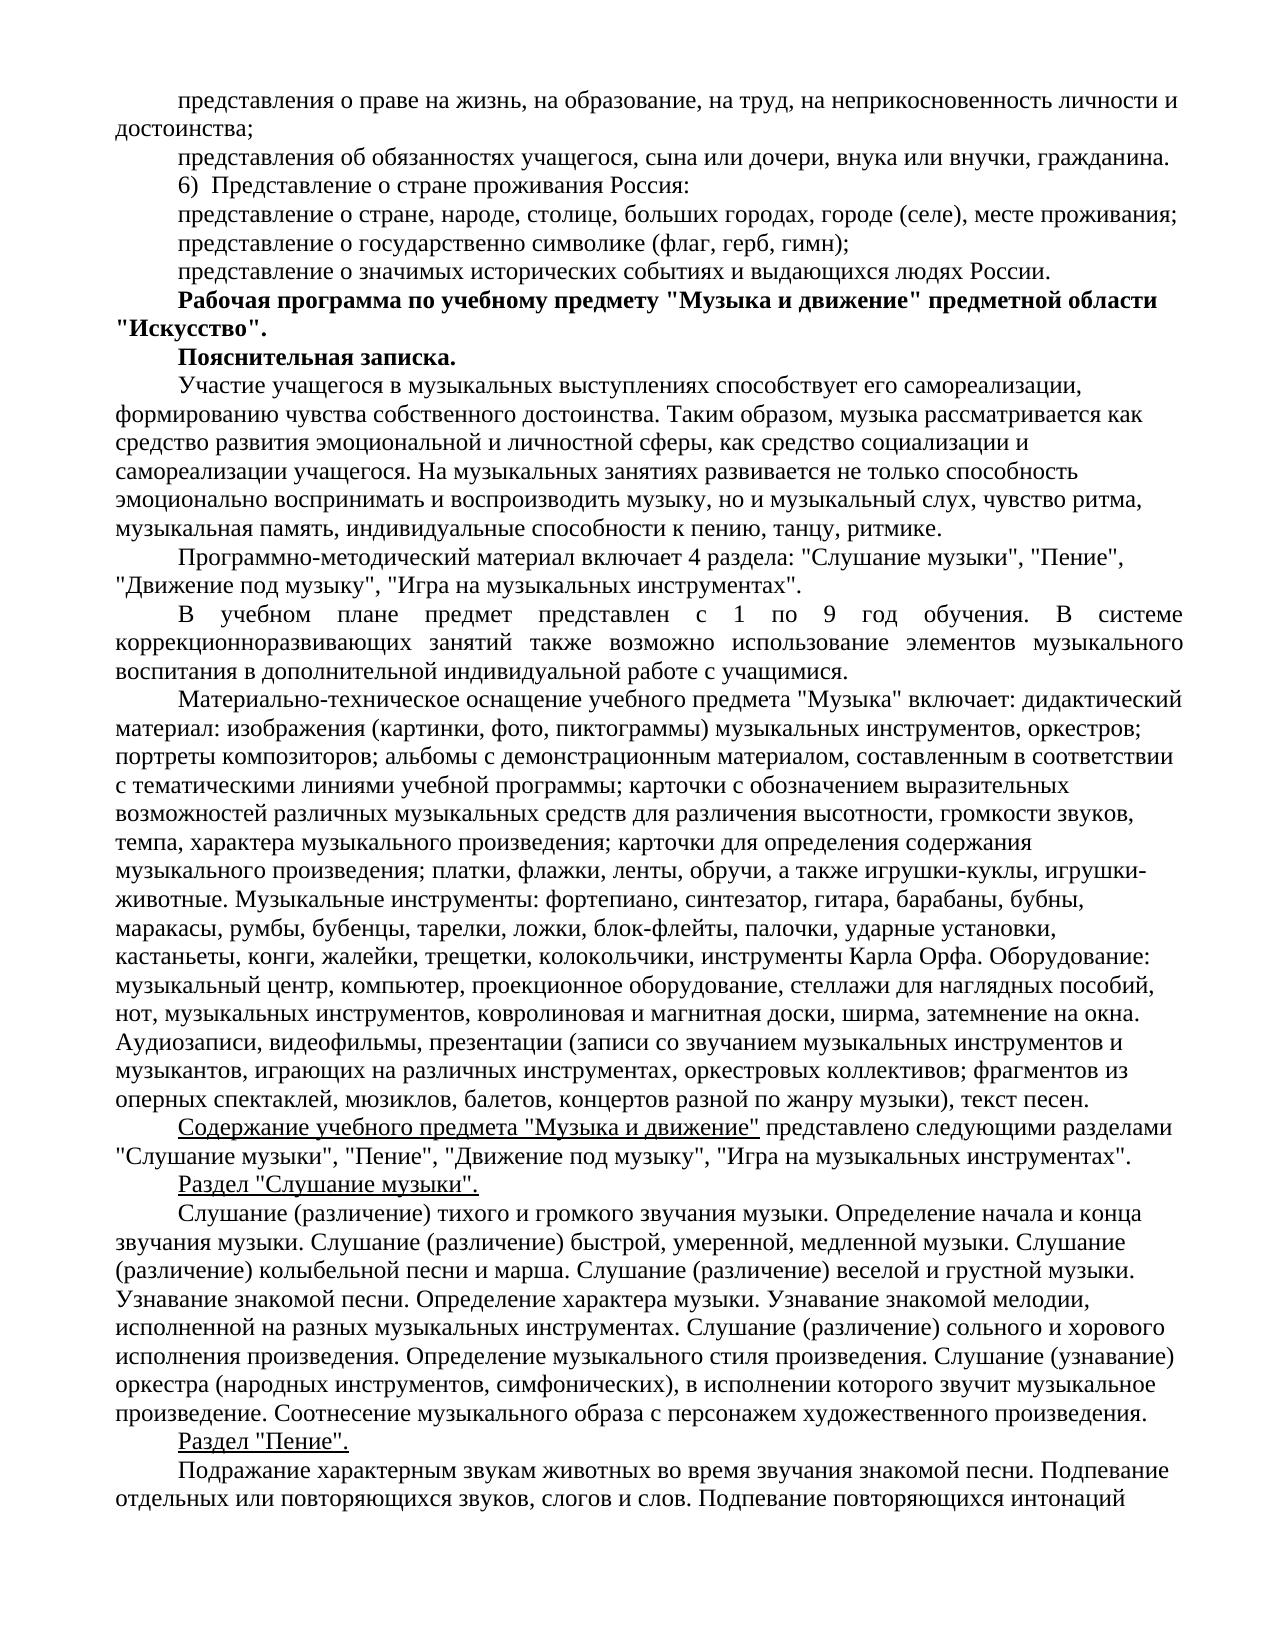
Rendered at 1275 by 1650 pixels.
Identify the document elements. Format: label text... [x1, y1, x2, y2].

text Программно-методический материал включает 4 раздела: "Слушание музыки", "Пение", "Движение под музыку", "Игра на музыкальных инструментах". [115, 542, 1184, 599]
text представление о государственно символике (флаг, герб, гимн); [115, 228, 1184, 257]
text представления о праве на жизнь, на образование, на труд, на неприкосновенность личности и достоинства; [115, 85, 1184, 142]
text Раздел "Слушание музыки". [115, 1170, 1184, 1198]
text представление о стране, народе, столице, больших городах, городе (селе), месте проживания; [115, 199, 1184, 228]
text представление о значимых исторических событиях и выдающихся людях России. [115, 257, 1184, 285]
text Слушание (различение) тихого и громкого звучания музыки. Определение начала и конца звучания музыки. Слушание (различение) быстрой, умеренной, медленной музыки. Слушание (различение) колыбельной песни и марша. Слушание (различение) веселой и грустной музыки. Узнавание знакомой песни. Определение характера музыки. Узнавание знакомой мелодии, исполненной на разных музыкальных инструментах. Слушание (различение) сольного и хорового исполнения произведения. Определение музыкального стиля произведения. Слушание (узнавание) оркестра (народных инструментов, симфонических), в исполнении которого звучит музыкальное произведение. Соотнесение музыкального образа с персонажем художественного произведения. [115, 1198, 1184, 1427]
text Материально-техническое оснащение учебного предмета "Музыка" включает: дидактический материал: изображения (картинки, фото, пиктограммы) музыкальных инструментов, оркестров; портреты композиторов; альбомы с демонстрационным материалом, составленным в соответствии с тематическими линиями учебной программы; карточки с обозначением выразительных возможностей различных музыкальных средств для различения высотности, громкости звуков, темпа, характера музыкального произведения; карточки для определения содержания музыкального произведения; платки, флажки, ленты, обручи, а также игрушки-куклы, игрушки-животные. Музыкальные инструменты: фортепиано, синтезатор, гитара, барабаны, бубны, маракасы, румбы, бубенцы, тарелки, ложки, блок-флейты, палочки, ударные установки, кастаньеты, конги, жалейки, трещетки, колокольчики, инструменты Карла Орфа. Оборудование: музыкальный центр, компьютер, проекционное оборудование, стеллажи для наглядных пособий, нот, музыкальных инструментов, ковролиновая и магнитная доски, ширма, затемнение на окна. Аудиозаписи, видеофильмы, презентации (записи со звучанием музыкальных инструментов и музыкантов, играющих на различных инструментах, оркестровых коллективов; фрагментов из оперных спектаклей, мюзиклов, балетов, концертов разной по жанру музыки), текст песен. [115, 685, 1184, 1113]
text Подражание характерным звукам животных во время звучания знакомой песни. Подпевание отдельных или повторяющихся звуков, слогов и слов. Подпевание повторяющихся интонаций [115, 1455, 1184, 1512]
text Рабочая программа по учебному предмету "Музыка и движение" предметной области "Искусство". [115, 285, 1184, 342]
list Представление о стране проживания Россия: [115, 171, 1184, 199]
text В учебном плане предмет представлен с 1 по 9 год обучения. В системе коррекционноразвивающих занятий также возможно использование элементов музыкального воспитания в дополнительной индивидуальной работе с учащимися. [115, 599, 1184, 685]
text Раздел "Пение". [115, 1427, 1184, 1455]
text Содержание учебного предмета "Музыка и движение" представлено следующими разделами "Слушание музыки", "Пение", "Движение под музыку", "Игра на музыкальных инструментах". [115, 1113, 1184, 1170]
text Участие учащегося в музыкальных выступлениях способствует его самореализации, формированию чувства собственного достоинства. Таким образом, музыка рассматривается как средство развития эмоциональной и личностной сферы, как средство социализации и самореализации учащегося. На музыкальных занятиях развивается не только способность эмоционально воспринимать и воспроизводить музыку, но и музыкальный слух, чувство ритма, музыкальная память, индивидуальные способности к пению, танцу, ритмике. [115, 371, 1184, 542]
text представления об обязанностях учащегося, сына или дочери, внука или внучки, гражданина. [115, 142, 1184, 171]
text Пояснительная записка. [115, 342, 1184, 371]
